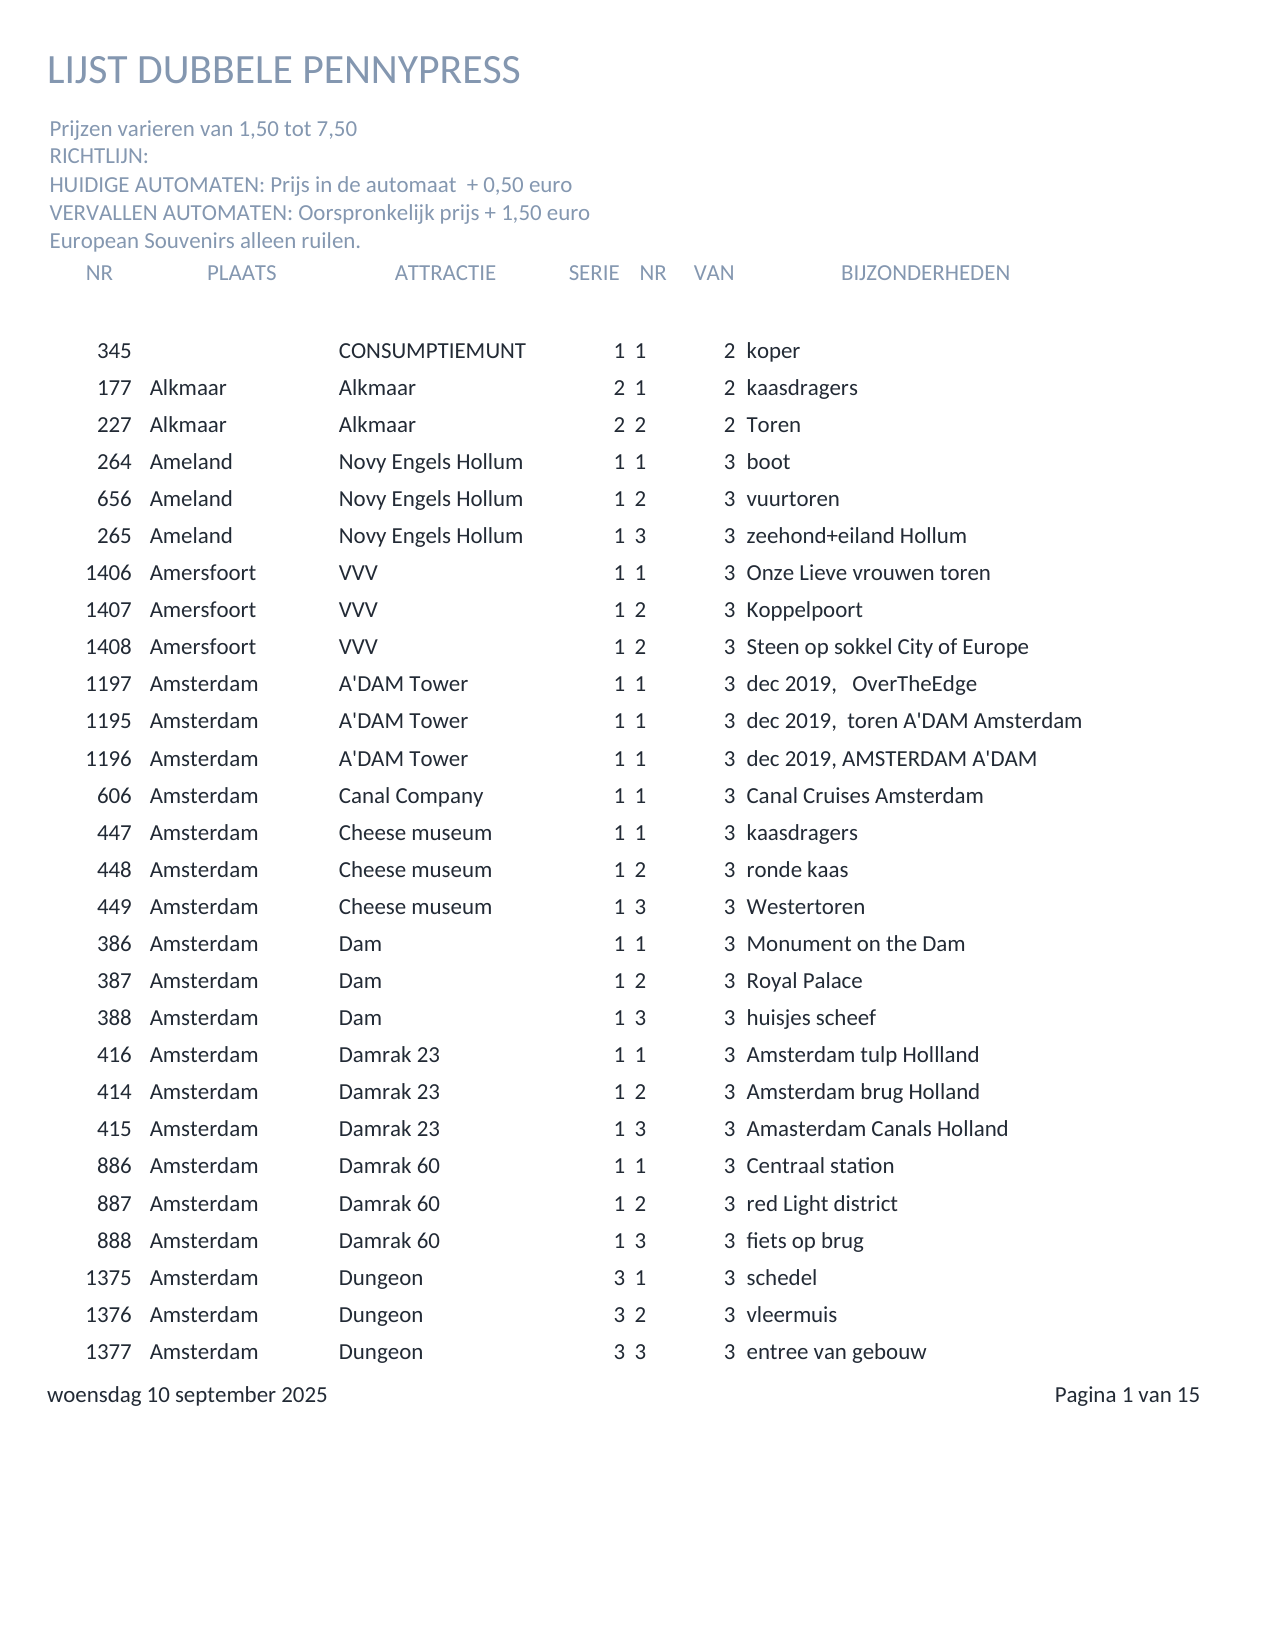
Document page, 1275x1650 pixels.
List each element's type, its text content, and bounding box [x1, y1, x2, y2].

text 414 Amsterdam Damrak 23 1 2 3 Amsterdam brug Holland [37, 1077, 1237, 1106]
text 887 Amsterdam Damrak 60 1 2 3 red Light district [37, 1189, 1237, 1217]
text 416 Amsterdam Damrak 23 1 1 3 Amsterdam tulp Hollland [37, 1040, 1237, 1068]
text 447 Amsterdam Cheese museum 1 1 3 kaasdragers [37, 818, 1237, 846]
text 656 Ameland Novy Engels Hollum 1 2 3 vuurtoren [37, 484, 1237, 512]
text VERVALLEN AUTOMATEN: Oorspronkelijk prijs + 1,50 euro [37, 198, 1237, 226]
text LIJST DUBBELE PENNYPRESS [37, 43, 1237, 94]
text 1197 Amsterdam A'DAM Tower 1 1 3 dec 2019, OverTheEdge [37, 669, 1237, 698]
text 886 Amsterdam Damrak 60 1 1 3 Centraal station [37, 1152, 1237, 1180]
text NR PLAATS ATTRACTIE SERIE NR VAN BIJZONDERHEDEN [37, 258, 1237, 286]
text woensdag 10 september 2025 Pagina 1 van 15 [37, 1380, 1237, 1408]
text 345 CONSUMPTIEMUNT 1 1 2 koper [37, 336, 1237, 364]
text 265 Ameland Novy Engels Hollum 1 3 3 zeehond+eiland Hollum [37, 521, 1237, 549]
text 415 Amsterdam Damrak 23 1 3 3 Amasterdam Canals Holland [37, 1114, 1237, 1143]
text 888 Amsterdam Damrak 60 1 3 3 fiets op brug [37, 1226, 1237, 1254]
text 387 Amsterdam Dam 1 2 3 Royal Palace [37, 966, 1237, 994]
text 227 Alkmaar Alkmaar 2 2 2 Toren [37, 410, 1237, 438]
text 448 Amsterdam Cheese museum 1 2 3 ronde kaas [37, 855, 1237, 883]
text HUIDIGE AUTOMATEN: Prijs in de automaat + 0,50 euro [37, 170, 1237, 198]
text 1195 Amsterdam A'DAM Tower 1 1 3 dec 2019, toren A'DAM Amsterdam [37, 707, 1237, 735]
text 264 Ameland Novy Engels Hollum 1 1 3 boot [37, 447, 1237, 475]
text Prijzen varieren van 1,50 tot 7,50 [37, 114, 1237, 142]
text 606 Amsterdam Canal Company 1 1 3 Canal Cruises Amsterdam [37, 781, 1237, 809]
text 1408 Amersfoort VVV 1 2 3 Steen op sokkel City of Europe [37, 632, 1237, 661]
text 177 Alkmaar Alkmaar 2 1 2 kaasdragers [37, 373, 1237, 401]
text 1377 Amsterdam Dungeon 3 3 3 entree van gebouw [37, 1337, 1237, 1365]
text RICHTLIJN: [37, 142, 1237, 170]
text 1407 Amersfoort VVV 1 2 3 Koppelpoort [37, 595, 1237, 623]
text 1376 Amsterdam Dungeon 3 2 3 vleermuis [37, 1300, 1237, 1328]
text 1406 Amersfoort VVV 1 1 3 Onze Lieve vrouwen toren [37, 558, 1237, 586]
text 386 Amsterdam Dam 1 1 3 Monument on the Dam [37, 929, 1237, 957]
text 449 Amsterdam Cheese museum 1 3 3 Westertoren [37, 892, 1237, 920]
text 1196 Amsterdam A'DAM Tower 1 1 3 dec 2019, AMSTERDAM A'DAM [37, 744, 1237, 772]
text European Souvenirs alleen ruilen. [37, 226, 1237, 254]
text 1375 Amsterdam Dungeon 3 1 3 schedel [37, 1263, 1237, 1291]
text 388 Amsterdam Dam 1 3 3 huisjes scheef [37, 1003, 1237, 1031]
